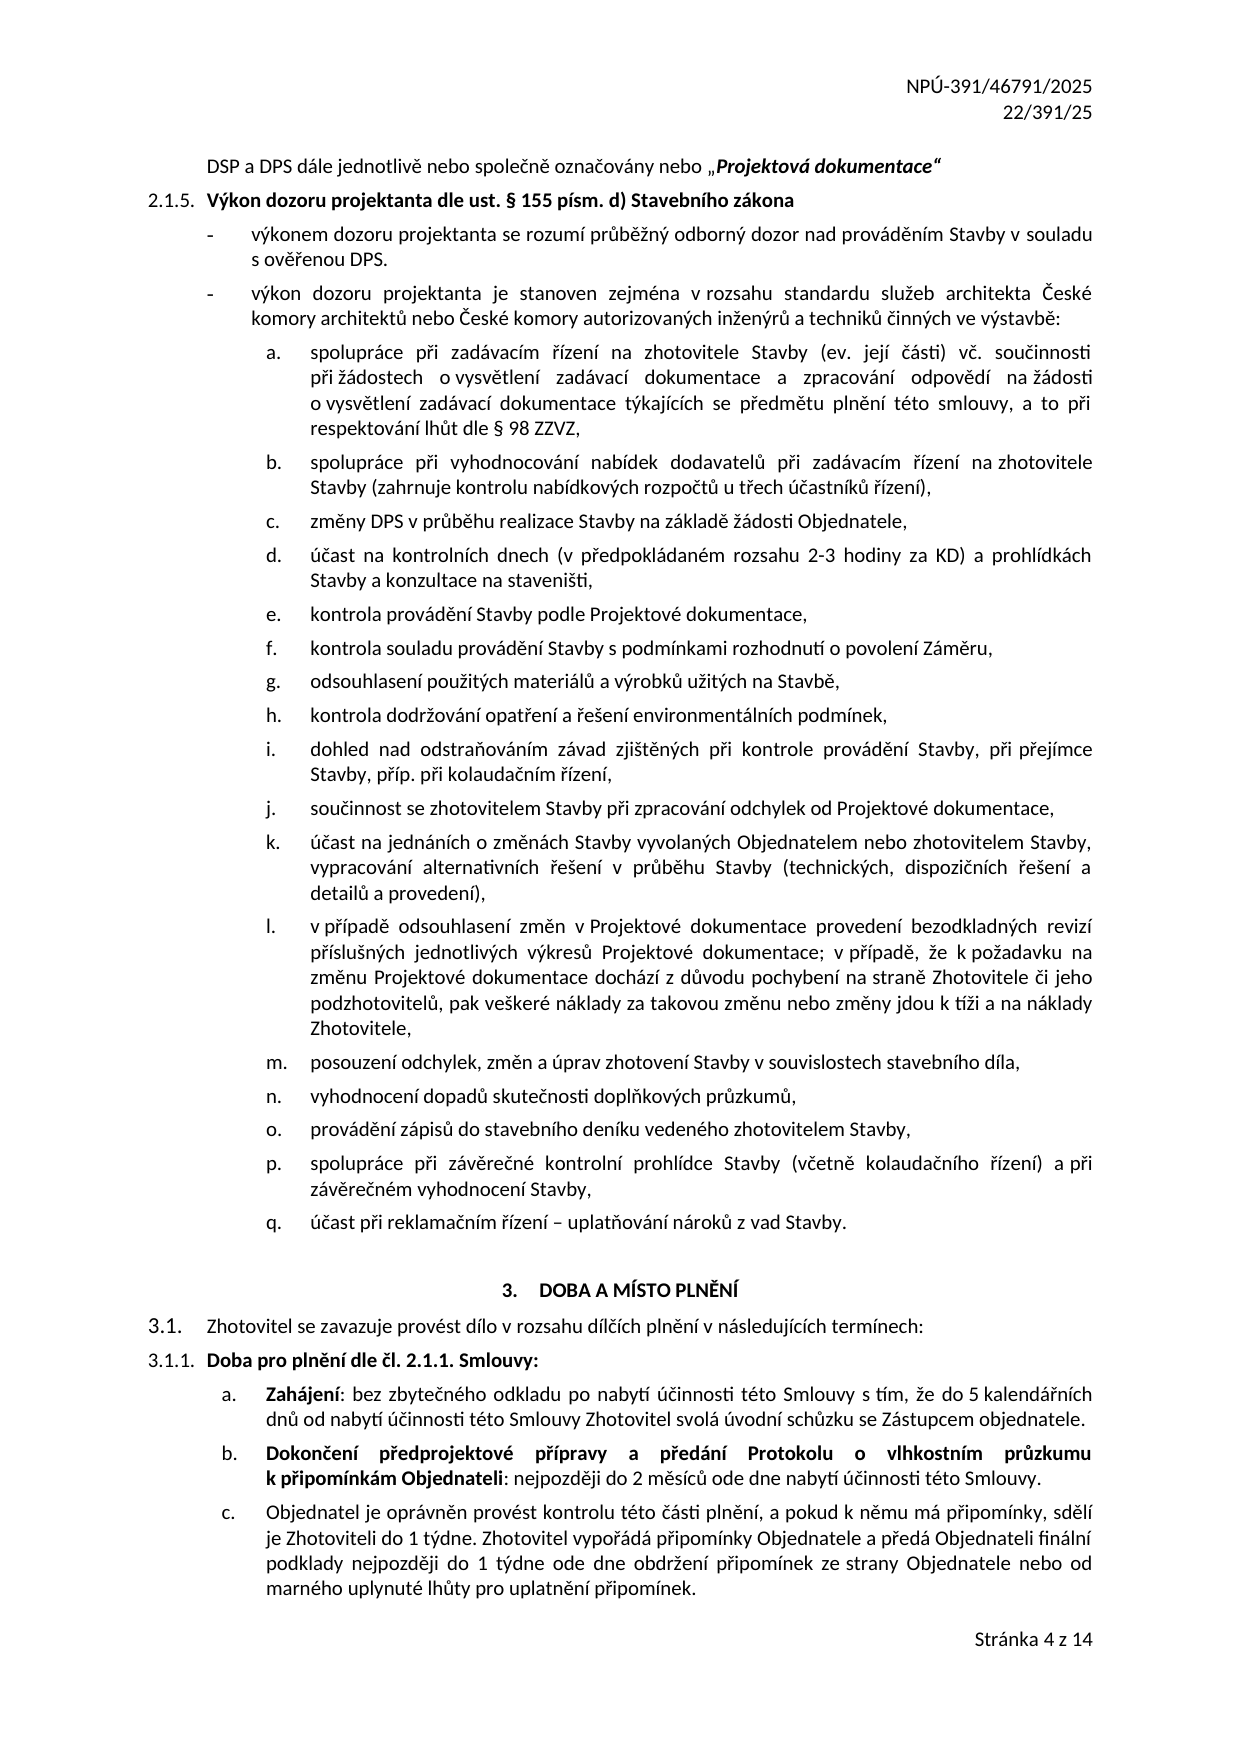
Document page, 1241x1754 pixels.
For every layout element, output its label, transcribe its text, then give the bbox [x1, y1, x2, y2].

list účast při reklamačním řízení – uplatňování nároků z vad Stavby. [266, 1209, 1093, 1235]
list posouzení odchylek, změn a úprav zhotovení Stavby v souvislostech stavebního díla, [266, 1049, 1093, 1074]
list výkonem dozoru projektanta se rozumí průběžný odborný dozor nad prováděním Stavby v souladu s ověřenou DPS. [207, 221, 1093, 272]
list součinnost se zhotovitelem Stavby při zpracování odchylek od Projektové dokumentace, [266, 795, 1093, 821]
list Zhotovitel se zavazuje provést dílo v rozsahu dílčích plnění v následujících termínech: [148, 1311, 1093, 1339]
list odsouhlasení použitých materiálů a výrobků užitých na Stavbě, [266, 669, 1093, 694]
list spolupráce při zadávacím řízení na zhotovitele Stavby (ev. její části) vč. součinnosti při žádostech o vysvětlení zadávací dokumentace a zpracování odpovědí na žádosti o vysvětlení zadávací dokumentace týkajících se předmětu plnění této smlouvy, a to při respektování lhůt dle § 98 ZZVZ, [266, 339, 1093, 441]
list v případě odsouhlasení změn v Projektové dokumentace provedení bezodkladných revizí příslušných jednotlivých výkresů Projektové dokumentace; v případě, že k požadavku na změnu Projektové dokumentace dochází z důvodu pochybení na straně Zhotovitele či jeho podzhotovitelů, pak veškeré náklady za takovou změnu nebo změny jdou k tíži a na náklady Zhotovitele, [266, 914, 1093, 1041]
list Doba pro plnění dle čl. 2.1.1. Smlouvy: [148, 1347, 1093, 1373]
list účast na kontrolních dnech (v předpokládaném rozsahu 2-3 hodiny za KD) a prohlídkách Stavby a konzultace na staveništi, [266, 542, 1093, 593]
list Dokončení předprojektové přípravy a předání Protokolu o vlhkostním průzkumu k připomínkám Objednateli: nejpozději do 2 měsíců ode dne nabytí účinnosti této Smlouvy. [221, 1440, 1093, 1491]
list Výkon dozoru projektanta dle ust. § 155 písm. d) Stavebního zákona [148, 187, 1093, 212]
list provádění zápisů do stavebního deníku vedeného zhotovitelem Stavby, [266, 1117, 1093, 1142]
list kontrola souladu provádění Stavby s podmínkami rozhodnutí o povolení Záměru, [266, 635, 1093, 660]
list spolupráce při vyhodnocování nabídek dodavatelů při zadávacím řízení na zhotovitele Stavby (zahrnuje kontrolu nabídkových rozpočtů u třech účastníků řízení), [266, 449, 1093, 500]
list dohled nad odstraňováním závad zjištěných při kontrole provádění Stavby, při přejímce Stavby, příp. při kolaudačním řízení, [266, 736, 1093, 787]
list změny DPS v průběhu realizace Stavby na základě žádosti Objednatele, [266, 508, 1093, 534]
text DSP a DPS dále jednotlivě nebo společně označovány nebo „Projektová dokumentace“ [207, 153, 1093, 179]
list účast na jednáních o změnách Stavby vyvolaných Objednatelem nebo zhotovitelem Stavby, vypracování alternativních řešení v průběhu Stavby (technických, dispozičních řešení a detailů a provedení), [266, 829, 1093, 905]
list výkon dozoru projektanta je stanoven zejména v rozsahu standardu služeb architekta České komory architektů nebo České komory autorizovaných inženýrů a techniků činných ve výstavbě: [207, 280, 1093, 331]
list Objednatel je oprávněn provést kontrolu této části plnění, a pokud k němu má připomínky, sdělí je Zhotoviteli do 1 týdne. Zhotovitel vypořádá připomínky Objednatele a předá Objednateli finální podklady nejpozději do 1 týdne ode dne obdržení připomínek ze strany Objednatele nebo od marného uplynuté lhůty pro uplatnění připomínek. [221, 1499, 1093, 1601]
list vyhodnocení dopadů skutečnosti doplňkových průzkumů, [266, 1083, 1093, 1108]
list spolupráce při závěrečné kontrolní prohlídce Stavby (včetně kolaudačního řízení) a při závěrečném vyhodnocení Stavby, [266, 1150, 1093, 1201]
list kontrola provádění Stavby podle Projektové dokumentace, [266, 601, 1093, 627]
list Zahájení: bez zbytečného odkladu po nabytí účinnosti této Smlouvy s tím, že do 5 kalendářních dnů od nabytí účinnosti této Smlouvy Zhotovitel svolá úvodní schůzku se Zástupcem objednatele. [221, 1381, 1093, 1432]
list Doba a místo plnění [148, 1277, 1093, 1302]
list kontrola dodržování opatření a řešení environmentálních podmínek, [266, 702, 1093, 728]
